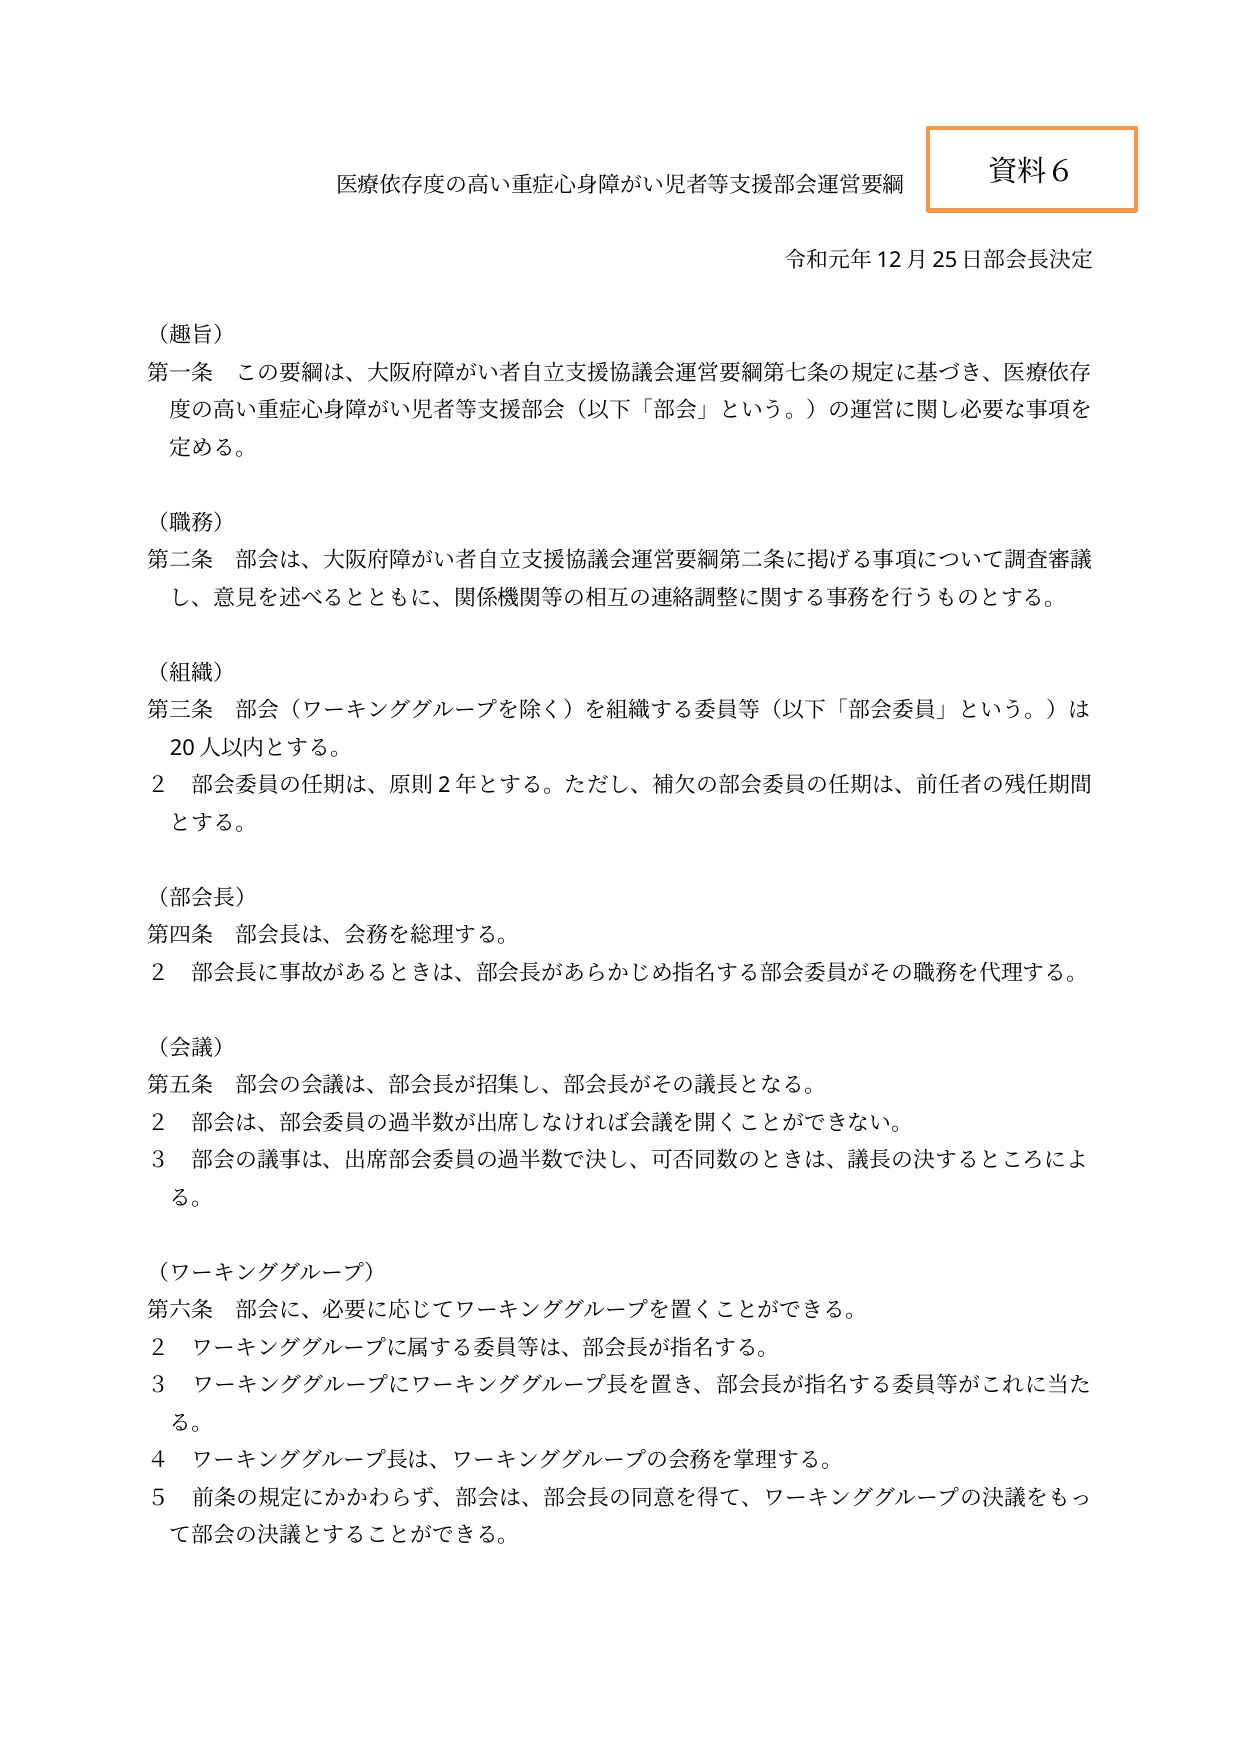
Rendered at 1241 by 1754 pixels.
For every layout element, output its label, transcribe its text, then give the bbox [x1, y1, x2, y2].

text ５ 前条の規定にかかわらず、部会は、部会長の同意を得て、ワーキンググループの決議をもって部会の決議とすることができる。 [148, 1477, 1092, 1552]
text ２ 部会は、部会委員の過半数が出席しなければ会議を開くことができない。 [148, 1102, 1092, 1139]
text ２ 部会長に事故があるときは、部会長があらかじめ指名する部会委員がその職務を代理する。 [148, 952, 1092, 989]
text （趣旨） [148, 314, 1092, 352]
text ３ 部会の議事は、出席部会委員の過半数で決し、可否同数のときは、議長の決するところによる。 [148, 1139, 1092, 1214]
text 医療依存度の高い重症心身障がい児者等支援部会運営要綱 [148, 164, 926, 202]
text （職務） [148, 502, 1092, 539]
text ４ ワーキンググループ長は、ワーキンググループの会務を掌理する。 [148, 1439, 1092, 1477]
text （ワーキンググループ） [148, 1252, 1092, 1289]
text 第五条 部会の会議は、部会長が招集し、部会長がその議長となる。 [148, 1064, 1092, 1102]
text 第六条 部会に、必要に応じてワーキンググループを置くことができる。 [148, 1289, 1092, 1327]
text （組織） [148, 652, 1092, 689]
text （会議） [148, 1027, 1092, 1064]
text ２ 部会委員の任期は、原則2年とする。ただし、補欠の部会委員の任期は、前任者の残任期間とする。 [148, 764, 1092, 839]
text 第二条 部会は、大阪府障がい者自立支援協議会運営要綱第二条に掲げる事項について調査審議し、意見を述べるとともに、関係機関等の相互の連絡調整に関する事務を行うものとする。 [148, 539, 1092, 614]
text 第一条 この要綱は、大阪府障がい者自立支援協議会運営要綱第七条の規定に基づき、医療依存度の高い重症心身障がい児者等支援部会（以下「部会」という。）の運営に関し必要な事項を定める。 [148, 352, 1092, 464]
text ３ ワーキンググループにワーキンググループ長を置き、部会長が指名する委員等がこれに当たる。 [148, 1364, 1092, 1439]
text ２ ワーキンググループに属する委員等は、部会長が指名する。 [148, 1327, 1092, 1364]
text （部会長） [148, 877, 1092, 914]
text 第三条 部会（ワーキンググループを除く）を組織する委員等（以下「部会委員」という。）は20人以内とする。 [148, 689, 1092, 764]
text 第四条 部会長は、会務を総理する。 [148, 914, 1092, 952]
text 令和元年12月25日部会長決定 [148, 239, 1092, 277]
